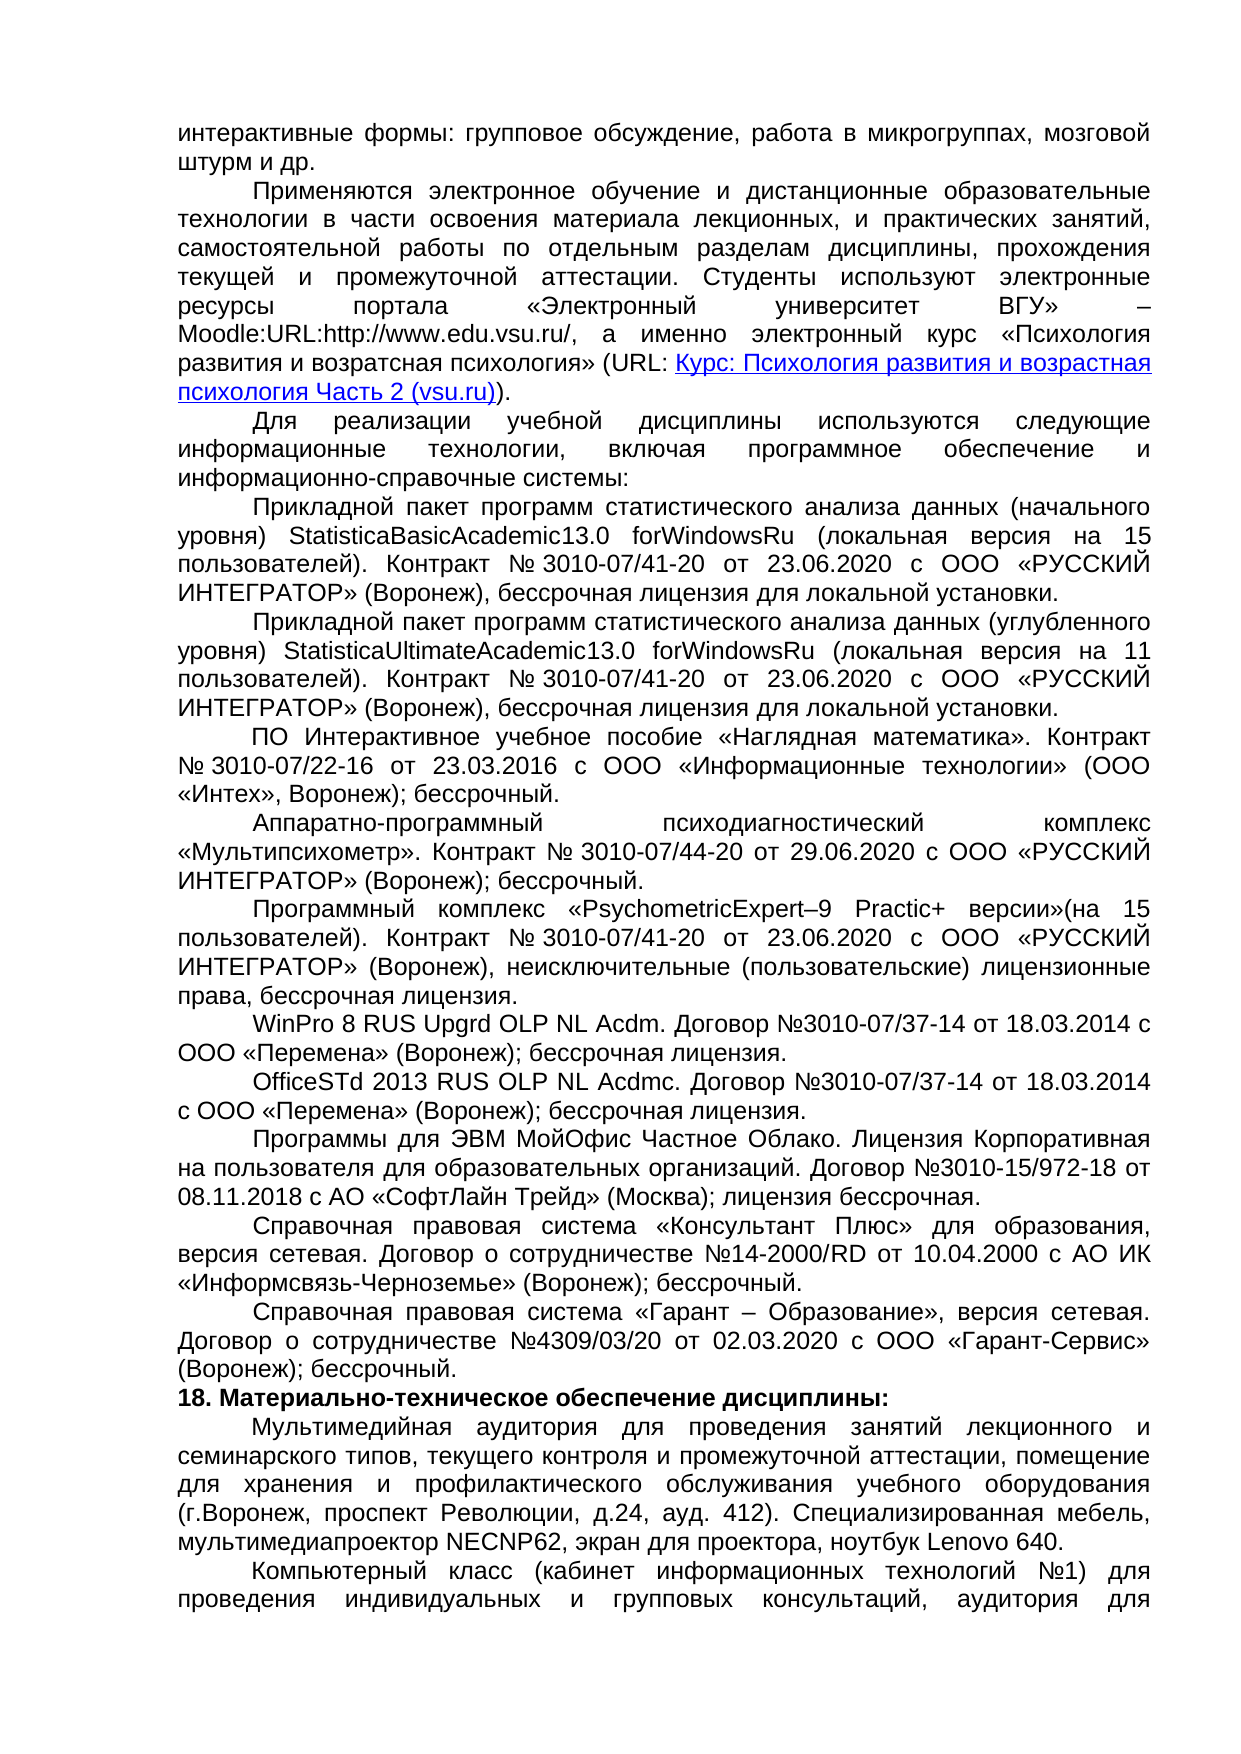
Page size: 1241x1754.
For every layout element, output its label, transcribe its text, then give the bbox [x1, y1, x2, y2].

text Прикладной пакет программ статистического анализа данных (начального уровня) StatisticaBasicAcademic13.0 forWindowsRu (локальная версия на 15 пользователей). Контракт № 3010-07/41-20 от 23.06.2020 с ООО «РУССКИЙ ИНТЕГРАТОР» (Воронеж), бессрочная лицензия для локальной установки. [177, 492, 1152, 607]
text WinPro 8 RUS Upgrd OLP NL Acdm. Договор №3010-07/37-14 от 18.03.2014 с ООО «Перемена» (Воронеж); бессрочная лицензия. [177, 1009, 1152, 1067]
text Справочная правовая система «Консультант Плюс» для образования, версия сетевая. Договор о сотрудничестве №14-2000/RD от 10.04.2000 с АО ИК «Информсвязь-Черноземье» (Воронеж); бессрочный. [177, 1211, 1152, 1297]
text Для реализации учебной дисциплины используются следующие информационные технологии, включая программное обеспечение и информационно-справочные системы: [177, 406, 1152, 492]
text OfficeSTd 2013 RUS OLP NL Acdmc. Договор №3010-07/37-14 от 18.03.2014 с ООО «Перемена» (Воронеж); бессрочная лицензия. [177, 1067, 1152, 1124]
text ПО Интерактивное учебное пособие «Наглядная математика». Контракт № 3010-07/22-16 от 23.03.2016 с ООО «Информационные технологии» (ООО «Интех», Воронеж); бессрочный. [177, 722, 1152, 808]
text Прикладной пакет программ статистического анализа данных (углубленного уровня) StatisticaUltimateAcademic13.0 forWindowsRu (локальная версия на 11 пользователей). Контракт № 3010-07/41-20 от 23.06.2020 с ООО «РУССКИЙ ИНТЕГРАТОР» (Воронеж), бессрочная лицензия для локальной установки. [177, 607, 1152, 722]
text Программный комплекс «PsychometricExpert–9 Practic+ версии»(на 15 пользователей). Контракт № 3010-07/41-20 от 23.06.2020 с ООО «РУССКИЙ ИНТЕГРАТОР» (Воронеж), неисключительные (пользовательские) лицензионные права, бессрочная лицензия. [177, 894, 1152, 1009]
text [177, 1556, 1152, 1613]
text 18. Материально-техническое обеспечение дисциплины: [177, 1383, 1152, 1412]
text Применяются электронное обучение и дистанционные образовательные технологии в части освоения материала лекционных, и практических занятий, самостоятельной работы по отдельным разделам дисциплины, прохождения текущей и промежуточной аттестации. Студенты используют электронные ресурсы портала «Электронный университет ВГУ» – Moodle:URL:http://www.edu.vsu.ru/, а именно электронный курс «Психология развития и возратсная психология» (URL: Курс: Психология развития и возрастная психология Часть 2 (vsu.ru)). [177, 176, 1152, 406]
text Мультимедийная аудитория для проведения занятий лекционного и семинарского типов, текущего контроля и промежуточной аттестации, помещение для хранения и профилактического обслуживания учебного оборудования (г.Воронеж, проспект Революции, д.24, ауд. 412). Специализированная мебель, мультимедиапроектор NECNP62, экран для проектора, ноутбук Lenovo 640. [177, 1412, 1152, 1556]
text Аппаратно-программный психодиагностический комплекс «Мультипсихометр». Контракт № 3010-07/44-20 от 29.06.2020 с ООО «РУССКИЙ ИНТЕГРАТОР» (Воронеж); бессрочный. [177, 808, 1152, 894]
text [177, 118, 1152, 176]
text Справочная правовая система «Гарант – Образование», версия сетевая. Договор о сотрудничестве №4309/03/20 от 02.03.2020 с ООО «Гарант-Сервис» (Воронеж); бессрочный. [177, 1297, 1152, 1383]
text Программы для ЭВМ МойОфис Частное Облако. Лицензия Корпоративная на пользователя для образовательных организаций. Договор №3010-15/972-18 от 08.11.2018 с АО «СофтЛайн Трейд» (Москва); лицензия бессрочная. [177, 1124, 1152, 1211]
